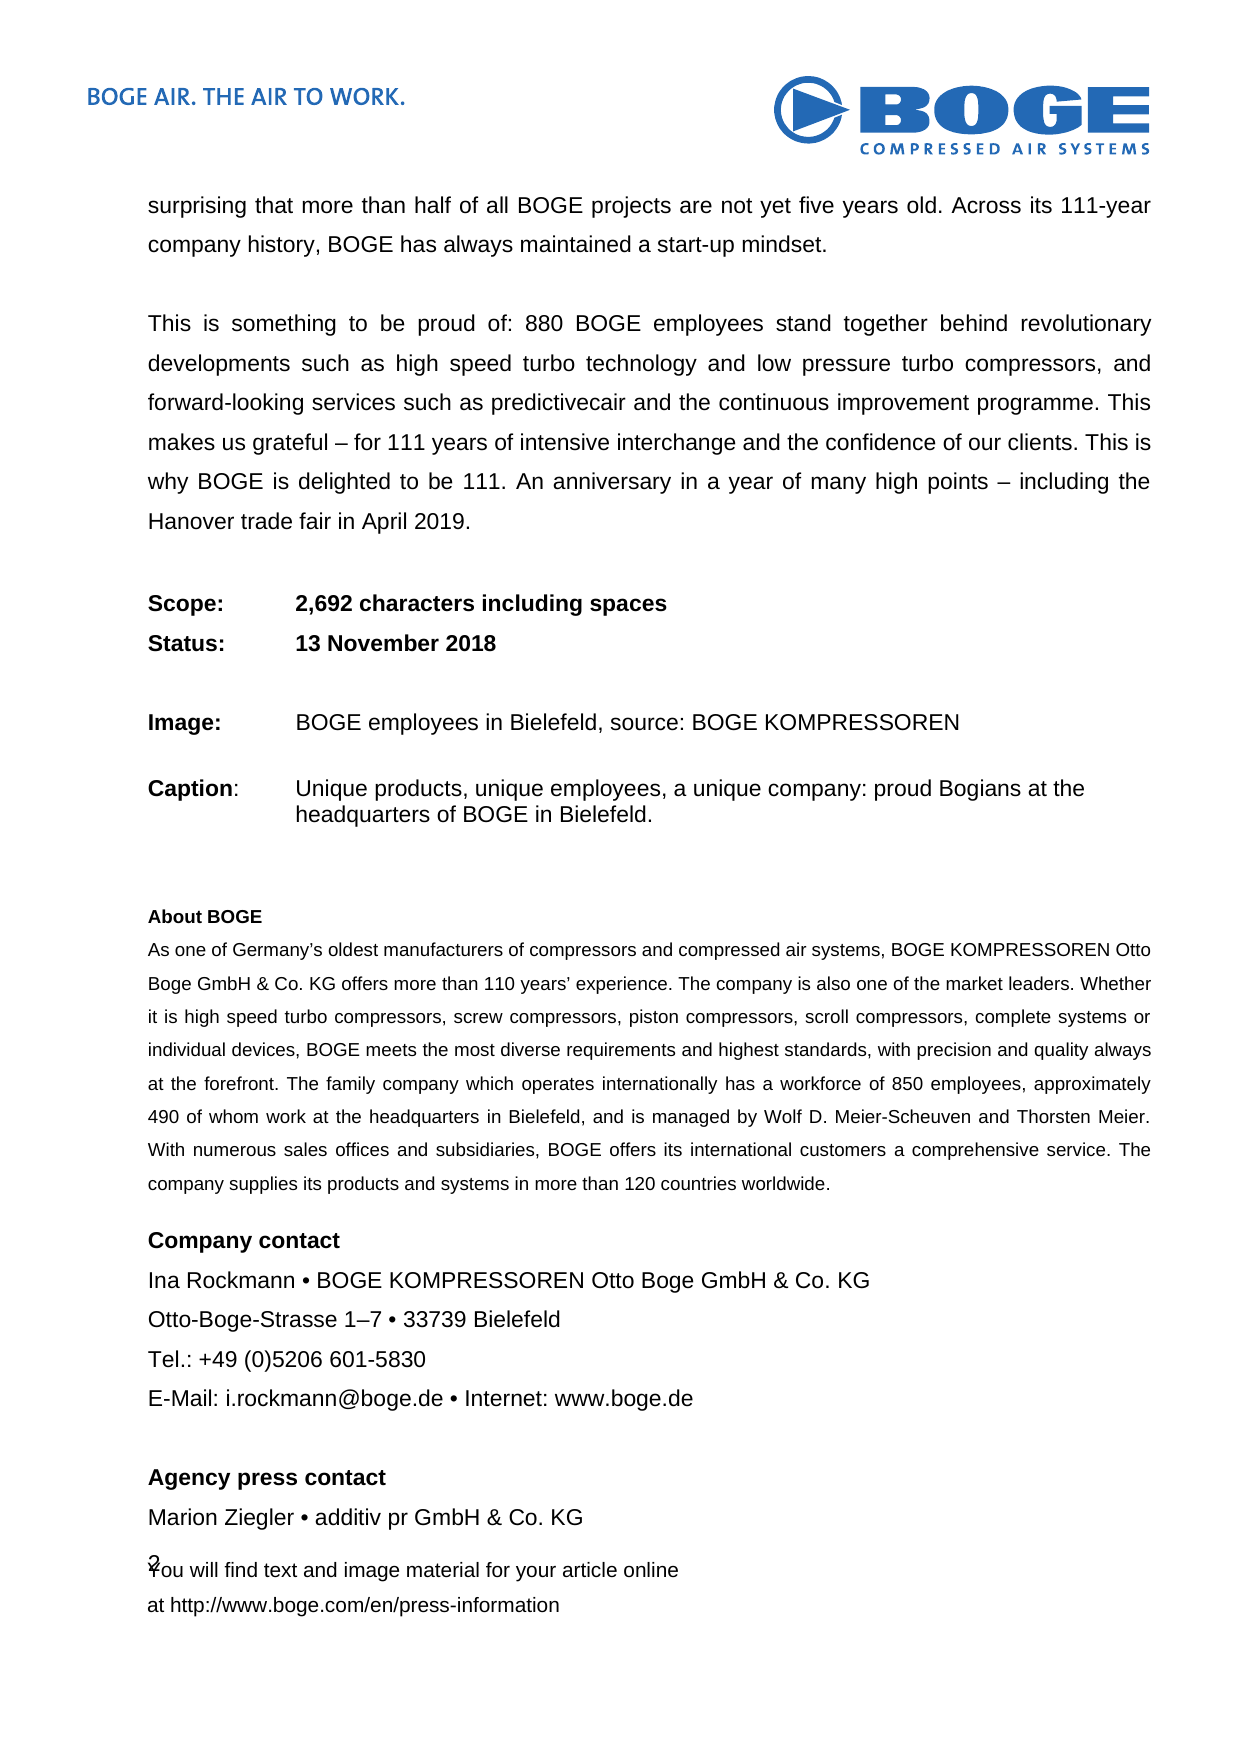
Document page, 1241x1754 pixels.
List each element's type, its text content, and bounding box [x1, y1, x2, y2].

text Tel.: +49 (0)5206 601-5830 [148, 1346, 1152, 1372]
text Image: BOGE employees in Bielefeld, source: BOGE KOMPRESSOREN [148, 709, 1152, 735]
text Otto-Boge-Strasse 1–7 • 33739 Bielefeld [148, 1306, 1152, 1333]
text About BOGE [148, 894, 1152, 927]
text E-Mail: i.rockmann@boge.de • Internet: www.boge.de [148, 1385, 1152, 1412]
text Scope: 2,692 characters including spaces [148, 590, 1152, 617]
text Agency press contact [148, 1464, 1181, 1491]
text Status: 13 November 2018 [148, 630, 1152, 656]
text Marion Ziegler • additiv pr GmbH & Co. KG [148, 1504, 1181, 1530]
text This is something to be proud of: 880 BOGE employees stand together behind revolutionary developments such as high speed turbo technology and low pressure turbo compressors, and forward-looking services such as predictivecair and the continuous improvement programme. This makes us grateful – for 111 years of intensive interchange and the confidence of our clients. This is why BOGE is delighted to be 111. An anniversary in a year of many high points – including the Hanover trade fair in April 2019. [148, 310, 1152, 534]
text Caption: Unique products, unique employees, a unique company: proud Bogians at the headquarters of BOGE in Bielefeld. [148, 775, 1152, 827]
text Company contact [148, 1227, 1181, 1254]
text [148, 192, 1152, 258]
text Ina Rockmann • BOGE KOMPRESSOREN Otto Boge GmbH & Co. KG [148, 1267, 1152, 1293]
text As one of Germany’s oldest manufacturers of compressors and compressed air systems, BOGE KOMPRESSOREN Otto Boge GmbH & Co. KG offers more than 110 years’ experience. The company is also one of the market leaders. Whether it is high speed turbo compressors, screw compressors, piston compressors, scroll compressors, complete systems or individual devices, BOGE meets the most diverse requirements and highest standards, with precision and quality always at the forefront. The family company which operates internationally has a workforce of 850 employees, approximately 490 of whom work at the headquarters in Bielefeld, and is managed by Wolf D. Meier-Scheuven and Thorsten Meier. With numerous sales offices and subsidiaries, BOGE offers its international customers a comprehensive service. The company supplies its products and systems in more than 120 countries worldwide. [148, 927, 1152, 1194]
